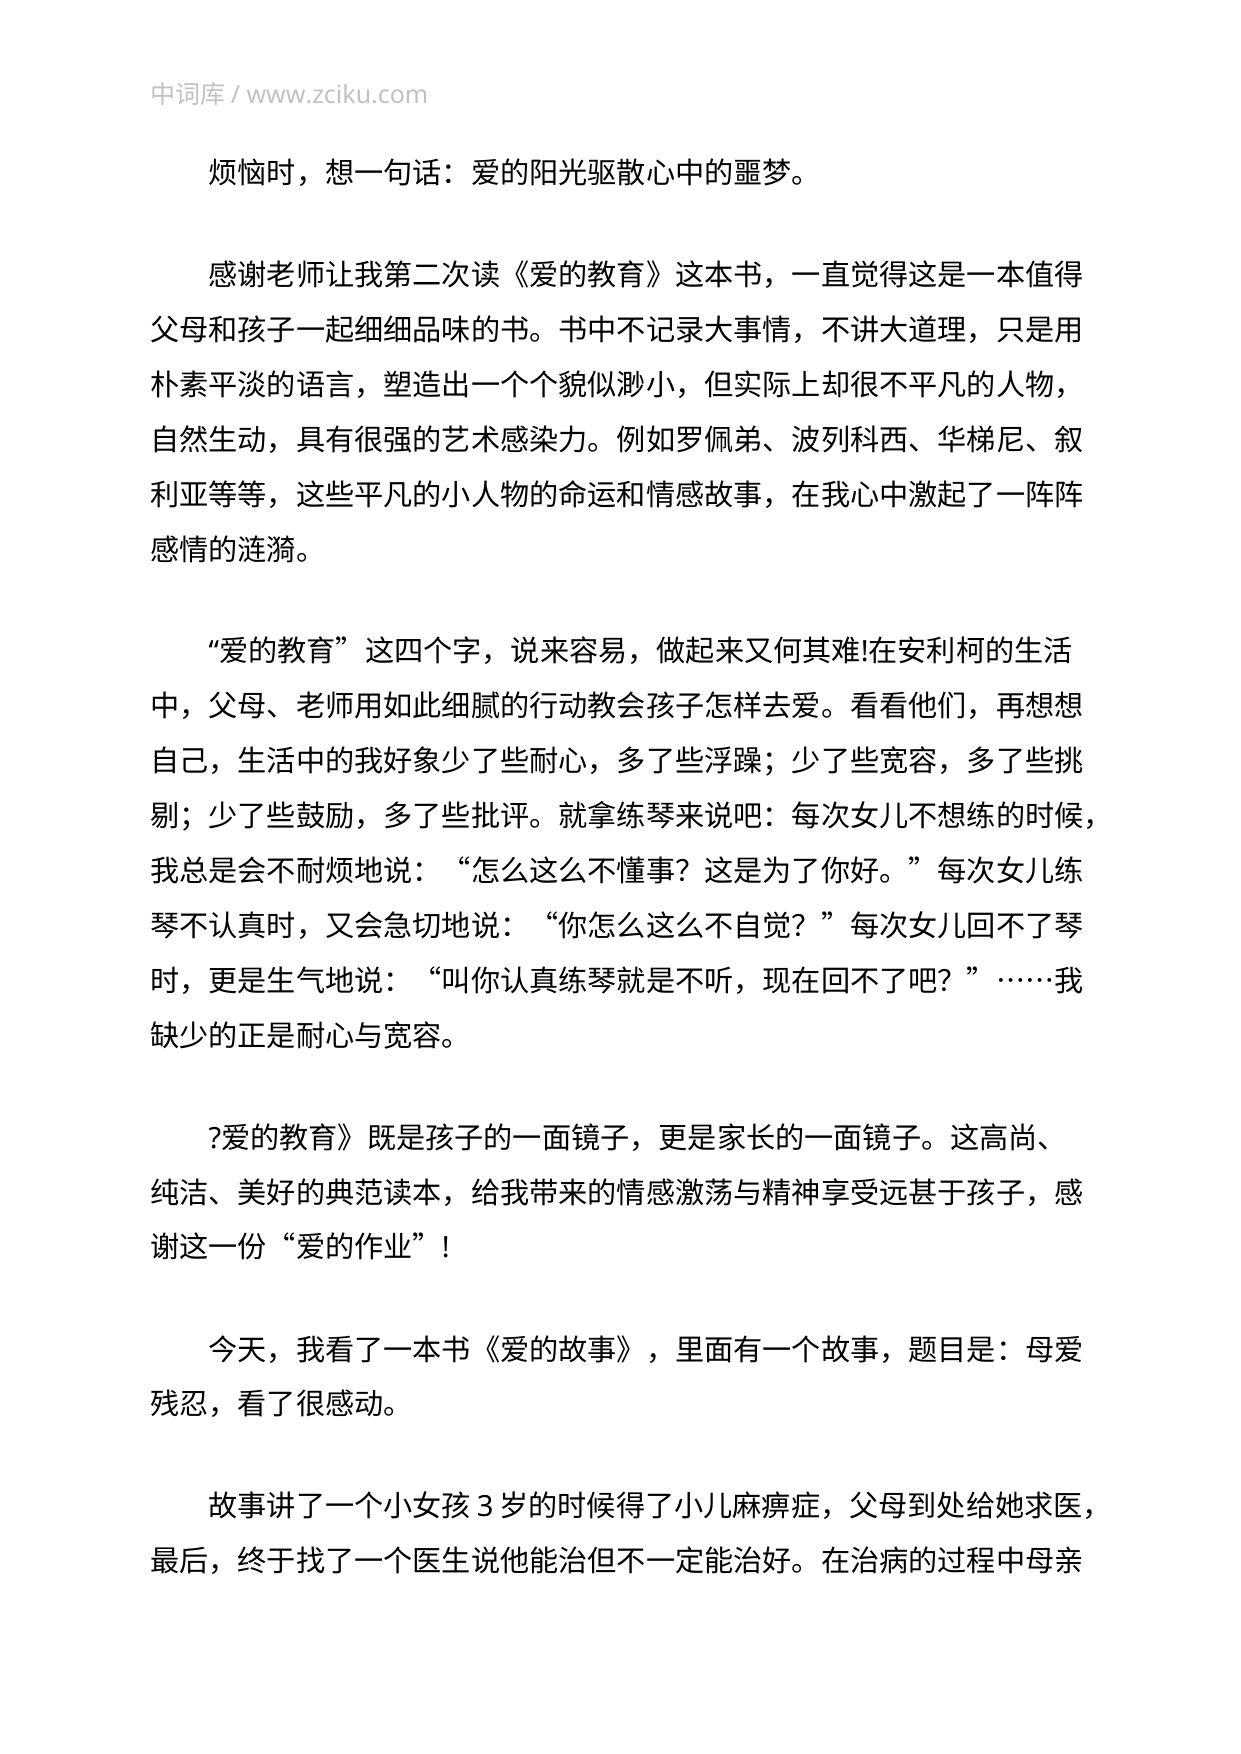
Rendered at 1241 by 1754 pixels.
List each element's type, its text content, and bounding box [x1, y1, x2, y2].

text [150, 1483, 1090, 1580]
text ?爱的教育》既是孩子的一面镜子，更是家长的一面镜子。这高尚、纯洁、美好的典范读本，给我带来的情感激荡与精神享受远甚于孩子，感谢这一份“爱的作业”! [150, 1114, 1090, 1266]
text 烦恼时，想一句话：爱的阳光驱散心中的噩梦。 [150, 150, 1090, 192]
text 今天，我看了一本书《爱的故事》，里面有一个故事，题目是：母爱残忍，看了很感动。 [150, 1326, 1090, 1423]
text “爱的教育”这四个字，说来容易，做起来又何其难!在安利柯的生活中，父母、老师用如此细腻的行动教会孩子怎样去爱。看看他们，再想想自己，生活中的我好象少了些耐心，多了些浮躁；少了些宽容，多了些挑剔；少了些鼓励，多了些批评。就拿练琴来说吧：每次女儿不想练的时候，我总是会不耐烦地说：“怎么这么不懂事？这是为了你好。”每次女儿练琴不认真时，又会急切地说：“你怎么这么不自觉？”每次女儿回不了琴时，更是生气地说：“叫你认真练琴就是不听，现在回不了吧？”……我缺少的正是耐心与宽容。 [150, 628, 1090, 1055]
text 感谢老师让我第二次读《爱的教育》这本书，一直觉得这是一本值得父母和孩子一起细细品味的书。书中不记录大事情，不讲大道理，只是用朴素平淡的语言，塑造出一个个貌似渺小，但实际上却很不平凡的人物，自然生动，具有很强的艺术感染力。例如罗佩弟、波列科西、华梯尼、叙利亚等等，这些平凡的小人物的命运和情感故事，在我心中激起了一阵阵感情的涟漪。 [150, 252, 1090, 568]
